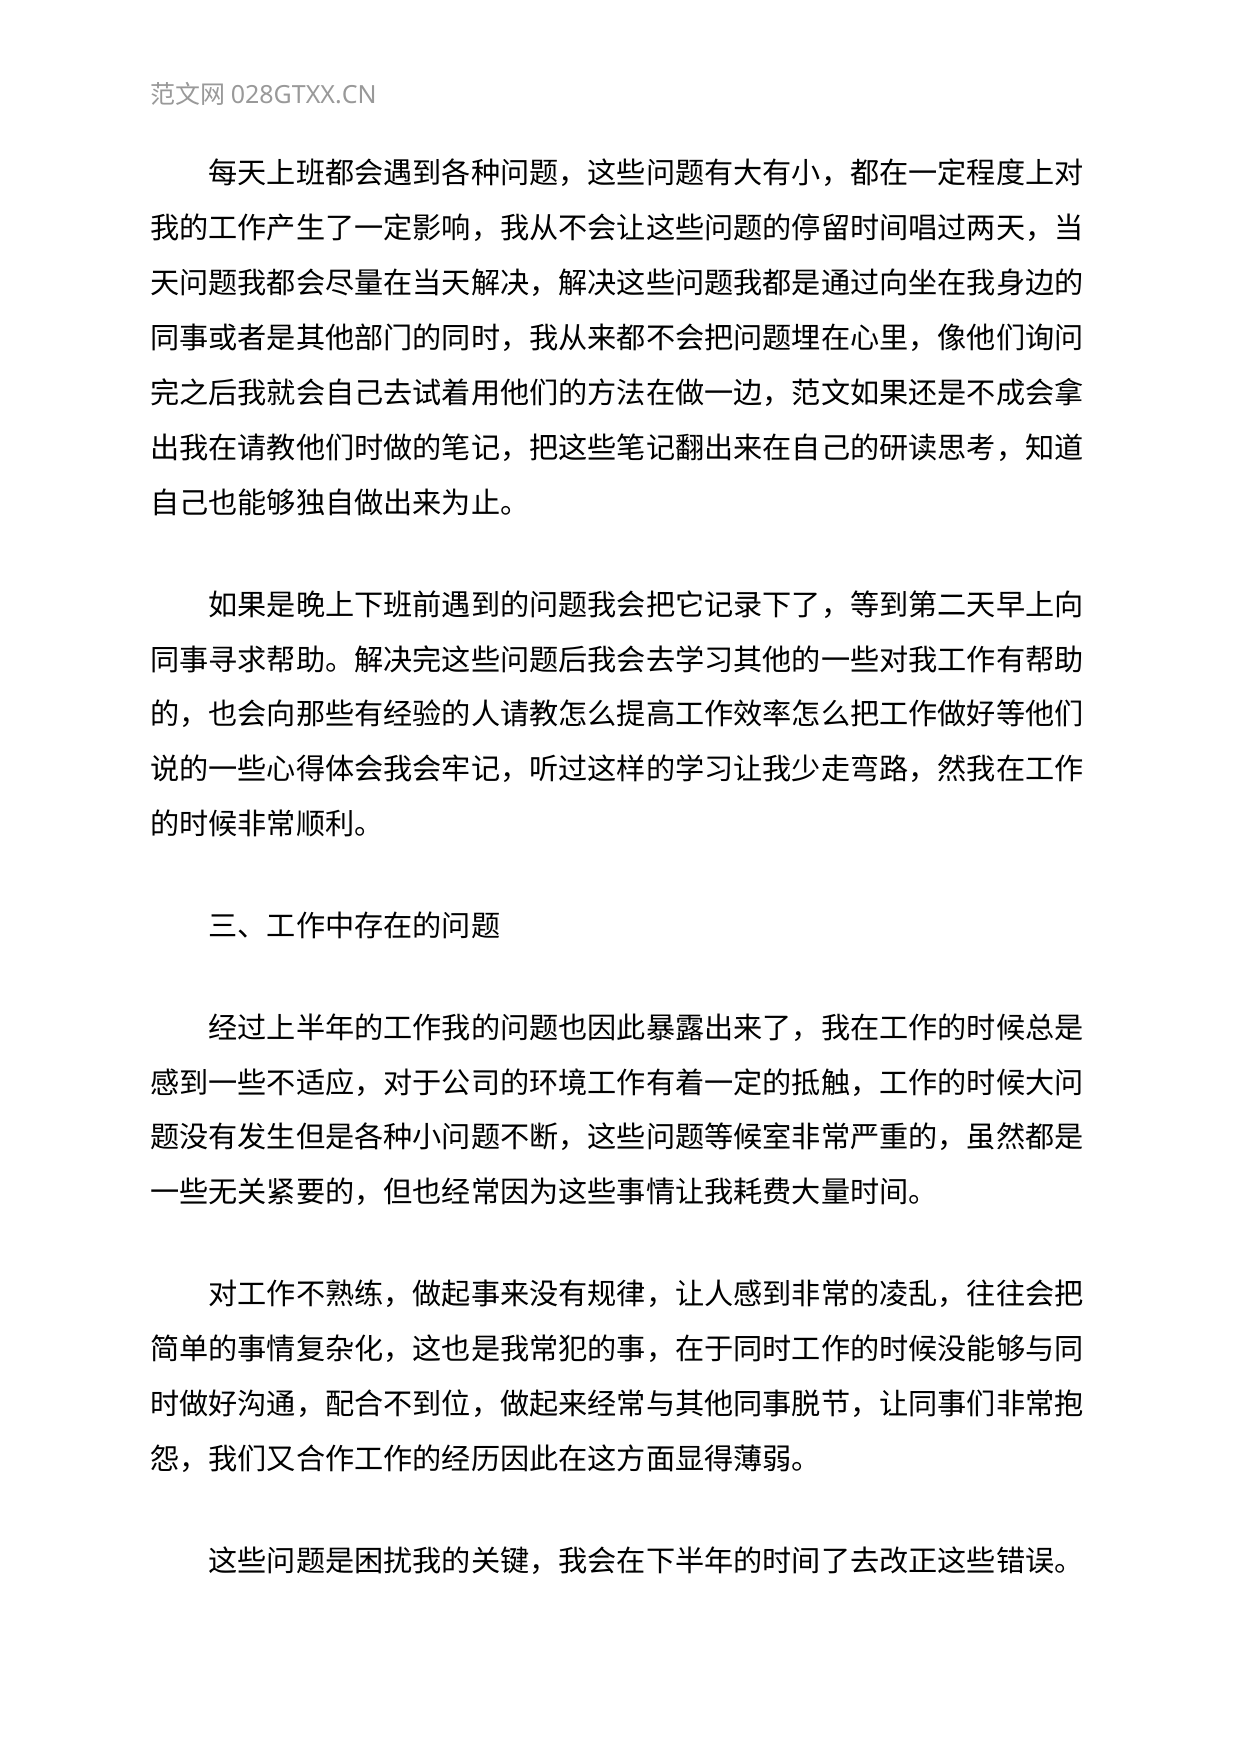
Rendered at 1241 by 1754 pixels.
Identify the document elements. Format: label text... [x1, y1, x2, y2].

text 经过上半年的工作我的问题也因此暴露出来了，我在工作的时候总是感到一些不适应，对于公司的环境工作有着一定的抵触，工作的时候大问题没有发生但是各种小问题不断，这些问题等候室非常严重的，虽然都是一些无关紧要的，但也经常因为这些事情让我耗费大量时间。 [150, 1004, 1090, 1211]
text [150, 1537, 1090, 1579]
text 对工作不熟练，做起事来没有规律，让人感到非常的凌乱，往往会把简单的事情复杂化，这也是我常犯的事，在于同时工作的时候没能够与同时做好沟通，配合不到位，做起来经常与其他同事脱节，让同事们非常抱怨，我们又合作工作的经历因此在这方面显得薄弱。 [150, 1271, 1090, 1478]
text 如果是晚上下班前遇到的问题我会把它记录下了，等到第二天早上向同事寻求帮助。解决完这些问题后我会去学习其他的一些对我工作有帮助的，也会向那些有经验的人请教怎么提高工作效率怎么把工作做好等他们说的一些心得体会我会牢记，听过这样的学习让我少走弯路，然我在工作的时候非常顺利。 [150, 581, 1090, 843]
text 三、工作中存在的问题 [150, 902, 1090, 945]
text 每天上班都会遇到各种问题，这些问题有大有小，都在一定程度上对我的工作产生了一定影响，我从不会让这些问题的停留时间唱过两天，当天问题我都会尽量在当天解决，解决这些问题我都是通过向坐在我身边的同事或者是其他部门的同时，我从来都不会把问题埋在心里，像他们询问完之后我就会自己去试着用他们的方法在做一边，范文如果还是不成会拿出我在请教他们时做的笔记，把这些笔记翻出来在自己的研读思考，知道自己也能够独自做出来为止。 [150, 150, 1090, 522]
